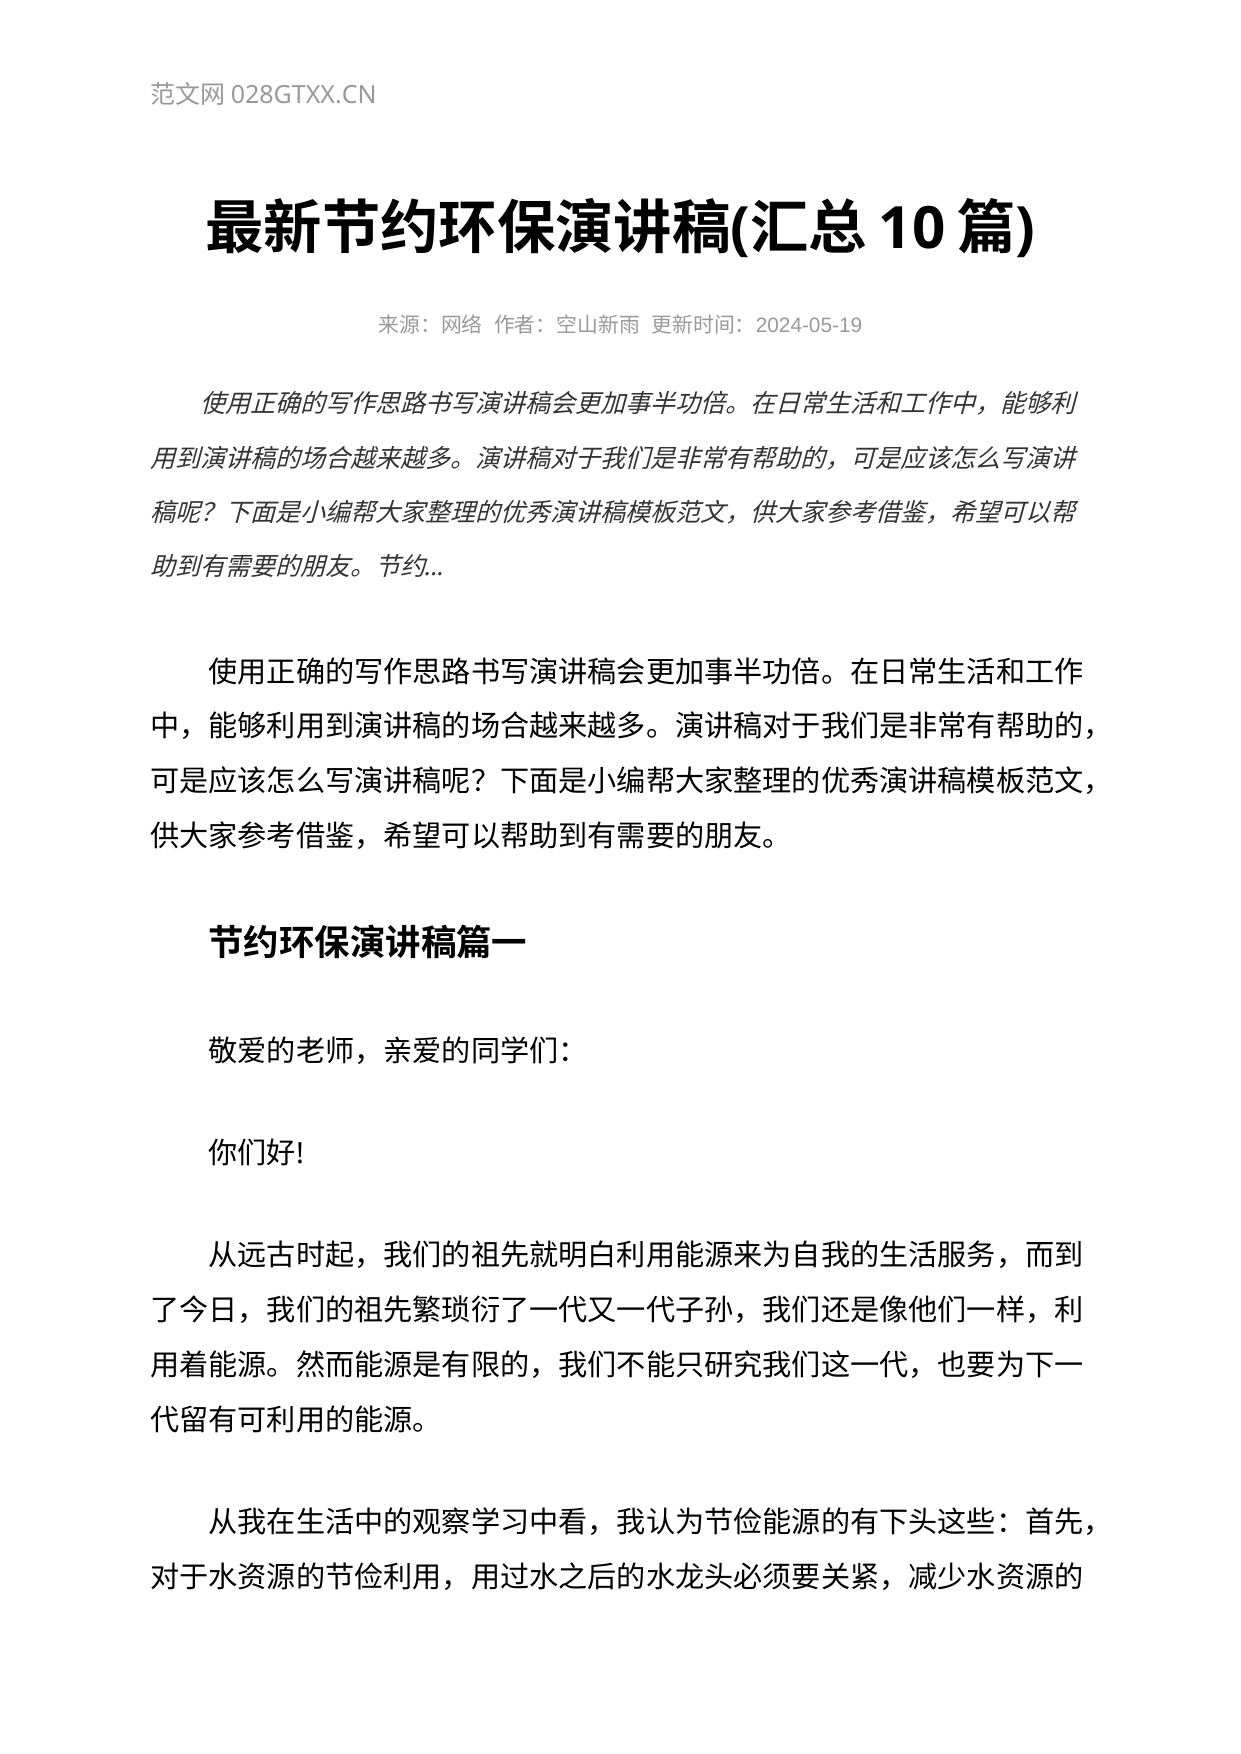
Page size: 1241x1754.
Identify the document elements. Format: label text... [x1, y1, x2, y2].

text 使用正确的写作思路书写演讲稿会更加事半功倍。在日常生活和工作中，能够利用到演讲稿的场合越来越多。演讲稿对于我们是非常有帮助的，可是应该怎么写演讲稿呢？下面是小编帮大家整理的优秀演讲稿模板范文，供大家参考借鉴，希望可以帮助到有需要的朋友。 [150, 648, 1090, 855]
text 你们好! [150, 1130, 1090, 1172]
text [150, 1498, 1090, 1595]
text 节约环保演讲稿篇一 [150, 914, 1090, 966]
text 从远古时起，我们的祖先就明白利用能源来为自我的生活服务，而到了今日，我们的祖先繁琐衍了一代又一代子孙，我们还是像他们一样，利用着能源。然而能源是有限的，我们不能只研究我们这一代，也要为下一代留有可利用的能源。 [150, 1232, 1090, 1439]
text 敬爱的老师，亲爱的同学们： [150, 1028, 1090, 1070]
text 使用正确的写作思路书写演讲稿会更加事半功倍。在日常生活和工作中，能够利用到演讲稿的场合越来越多。演讲稿对于我们是非常有帮助的，可是应该怎么写演讲稿呢？下面是小编帮大家整理的优秀演讲稿模板范文，供大家参考借鉴，希望可以帮助到有需要的朋友。节约... [150, 384, 1090, 583]
subtitle 最新节约环保演讲稿(汇总10篇) [150, 181, 1090, 266]
text 来源：网络 作者：空山新雨 更新时间：2024-05-19 [150, 313, 1090, 337]
